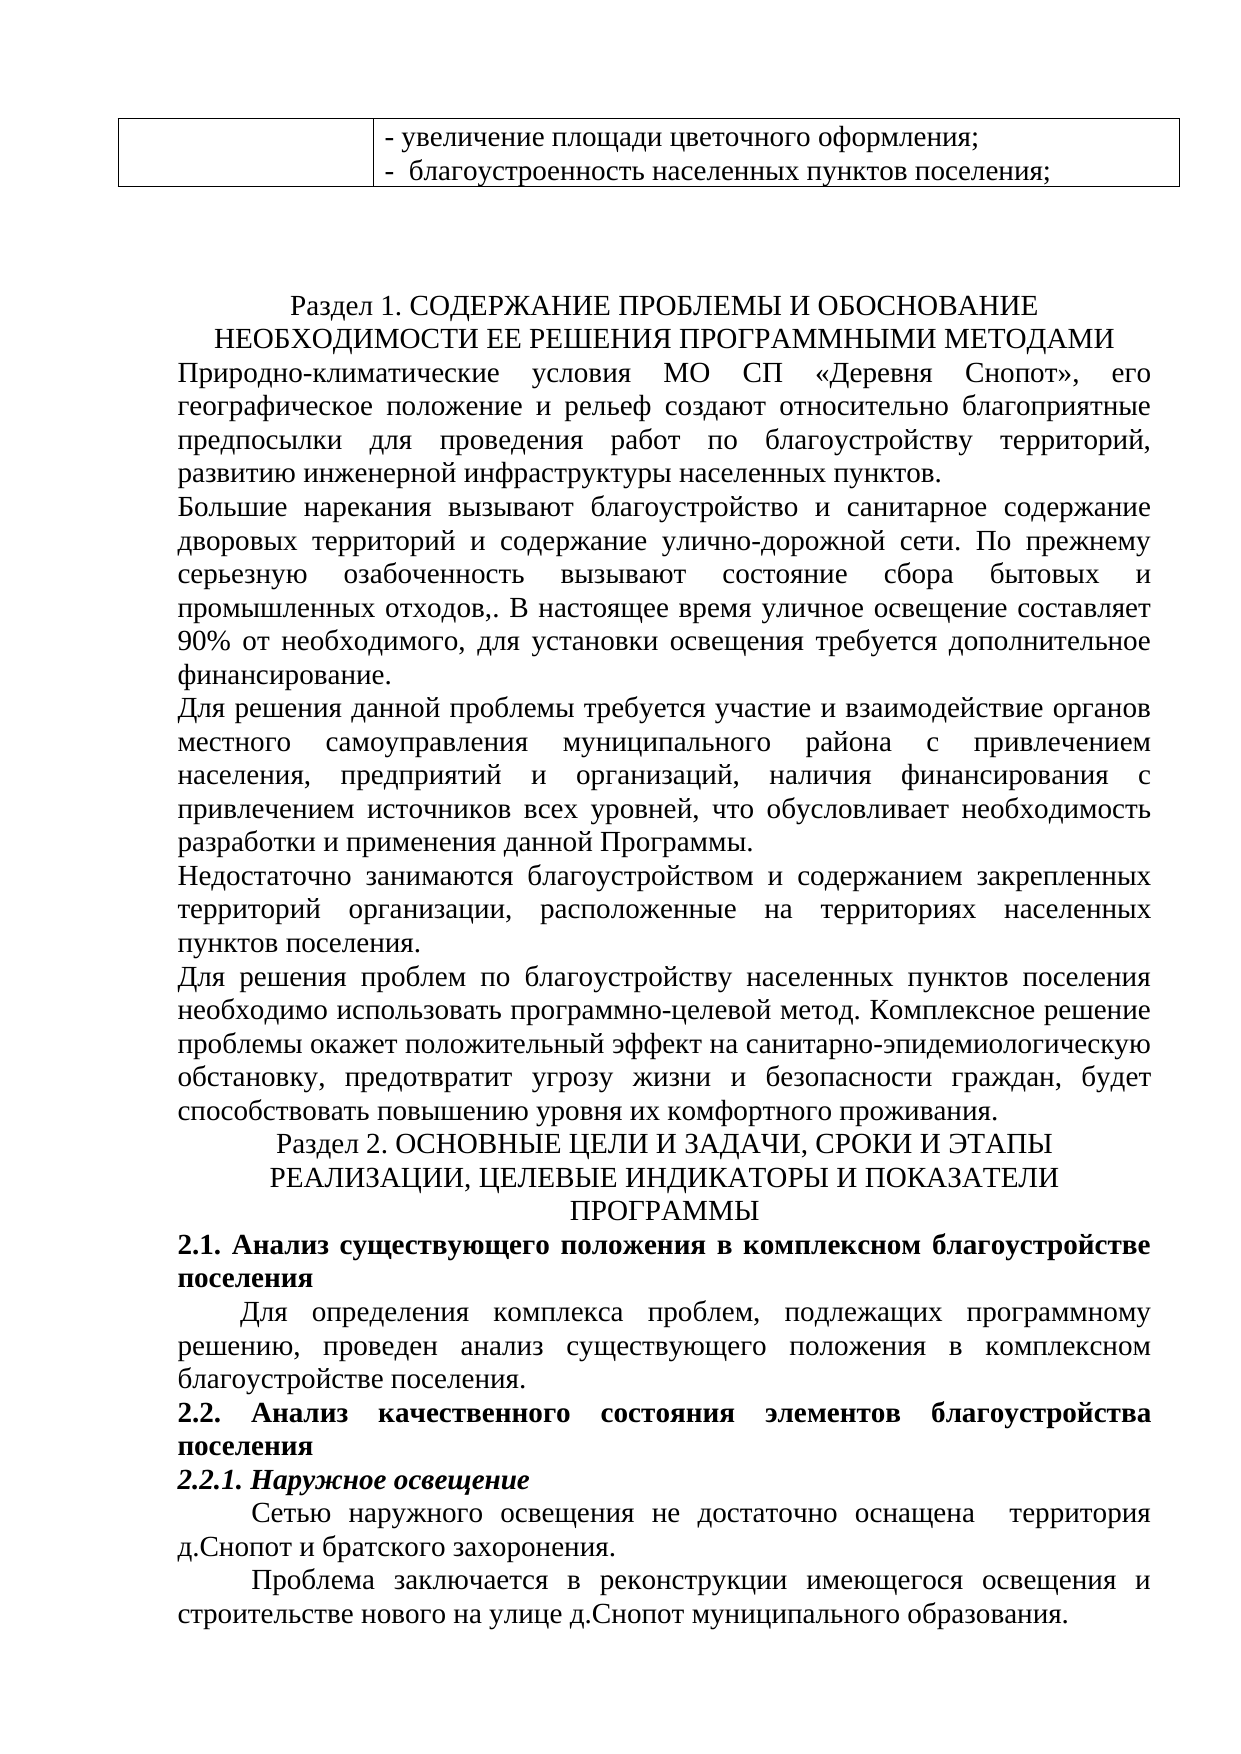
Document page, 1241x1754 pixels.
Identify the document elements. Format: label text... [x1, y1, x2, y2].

text 2.1. Анализ существующего положения в комплексном благоустройстве поселения [177, 1227, 1152, 1294]
text Сетью наружного освещения не достаточно оснащена территория д.Снопот и братского захоронения. [177, 1495, 1152, 1562]
text Природно-климатические условия МО СП «Деревня Снопот», его географическое положение и рельеф создают относительно благоприятные предпосылки для проведения работ по благоустройству территорий, развитию инженерной инфраструктуры населенных пунктов. [177, 355, 1152, 489]
text Для решения проблем по благоустройству населенных пунктов поселения необходимо использовать программно-целевой метод. Комплексное решение проблемы окажет положительный эффект на санитарно-эпидемиологическую обстановку, предотвратит угрозу жизни и безопасности граждан, будет способствовать повышению уровня их комфортного проживания. [177, 959, 1152, 1126]
text Раздел 1. СОДЕРЖАНИЕ ПРОБЛЕМЫ И ОБОСНОВАНИЕ [177, 288, 1152, 321]
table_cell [374, 119, 1179, 186]
text Проблема заключается в реконструкции имеющегося освещения и строительстве нового на улице д.Снопот муниципального образования. [177, 1562, 1152, 1629]
text Раздел 2. ОСНОВНЫЕ ЦЕЛИ И ЗАДАЧИ, СРОКИ И ЭТАПЫ [177, 1126, 1152, 1160]
text Большие нарекания вызывают благоустройство и санитарное содержание дворовых территорий и содержание улично-дорожной сети. По прежнему серьезную озабоченность вызывают состояние сбора бытовых и промышленных отходов,. В настоящее время уличное освещение составляет 90% от необходимого, для установки освещения требуется дополнительное финансирование. [177, 489, 1152, 690]
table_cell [119, 119, 373, 186]
text 2.2.1. Наружное освещение [177, 1462, 1152, 1495]
text Для решения данной проблемы требуется участие и взаимодействие органов местного самоуправления муниципального района с привлечением населения, предприятий и организаций, наличия финансирования с привлечением источников всех уровней, что обусловливает необходимость разработки и применения данной Программы. [177, 690, 1152, 858]
text 2.2. Анализ качественного состояния элементов благоустройства поселения [177, 1395, 1152, 1462]
text РЕАЛИЗАЦИИ, ЦЕЛЕВЫЕ ИНДИКАТОРЫ И ПОКАЗАТЕЛИ ПРОГРАММЫ [177, 1160, 1152, 1227]
text Недостаточно занимаются благоустройством и содержанием закрепленных территорий организации, расположенные на территориях населенных пунктов поселения. [177, 858, 1152, 959]
text НЕОБХОДИМОСТИ ЕЕ РЕШЕНИЯ ПРОГРАММНЫМИ МЕТОДАМИ [177, 321, 1152, 355]
text Для определения комплекса проблем, подлежащих программному решению, проведен анализ существующего положения в комплексном благоустройстве поселения. [177, 1294, 1152, 1395]
